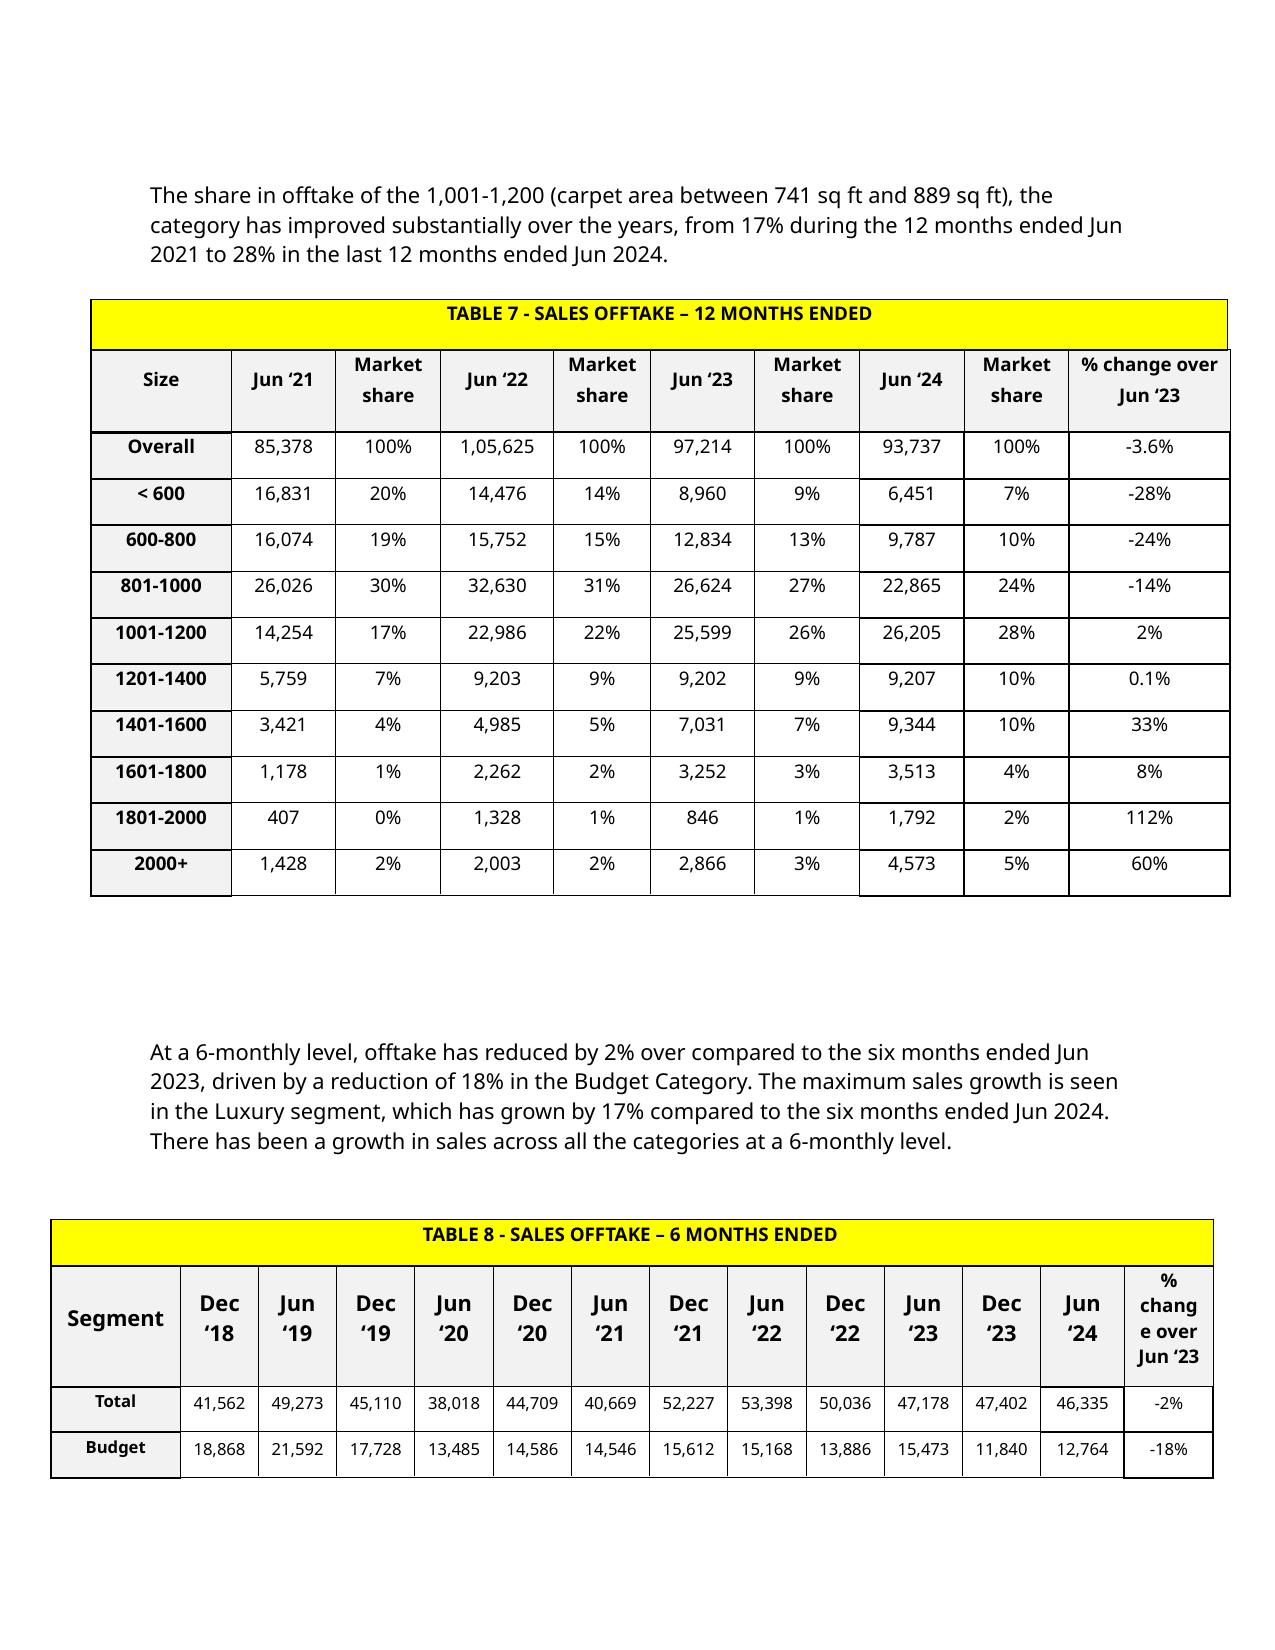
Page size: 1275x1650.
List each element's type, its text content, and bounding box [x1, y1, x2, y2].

table_cell 60% [1070, 851, 1229, 895]
table_cell 11,840 [962, 1432, 1041, 1477]
table_cell 53,398 [728, 1387, 806, 1431]
table_cell 2,866 [650, 850, 755, 895]
text The share in offtake of the 1,001-1,200 (carpet area between 741 sq ft and 889 sq ft), the category has improved substantially over the years, from 17% during the 12 months ended Jun 2021 to 28% in the last 12 months ended Jun 2024. [150, 180, 1125, 269]
table_cell 4% [336, 711, 440, 756]
table_cell -3.6% [1070, 433, 1229, 478]
table_cell 2,262 [441, 757, 553, 802]
table_cell 1,05,625 [441, 433, 553, 478]
table_cell 1% [554, 803, 650, 849]
table_cell 15,168 [728, 1432, 806, 1477]
table_cell 0% [336, 803, 440, 849]
table_cell 14,546 [571, 1432, 649, 1477]
table_cell 14,476 [441, 479, 553, 524]
table_cell 85,378 [232, 433, 335, 478]
table_cell 18,868 [181, 1432, 258, 1477]
table_cell 1,792 [860, 804, 963, 849]
table_cell Jun ‘21 [572, 1267, 649, 1386]
table_cell Market share [755, 351, 859, 431]
table_cell Dec ‘19 [337, 1267, 414, 1386]
table_cell 1% [336, 757, 440, 802]
table_cell 112% [1070, 804, 1229, 849]
table_cell 9% [755, 664, 859, 709]
table_cell 801-1000 [92, 573, 231, 617]
table_cell 26,026 [232, 572, 335, 617]
table_cell < 600 [92, 480, 231, 524]
table_cell 20% [336, 479, 440, 524]
table_cell 22,865 [860, 573, 963, 617]
table_cell 100% [755, 433, 859, 478]
table_cell 22,986 [441, 618, 553, 663]
table_cell 15,752 [441, 525, 553, 571]
table_cell 12,834 [651, 525, 754, 571]
table_cell 31% [554, 572, 650, 617]
table_cell Total [52, 1388, 180, 1431]
table_cell Jun ‘24 [1041, 1267, 1124, 1386]
table_cell 14,586 [493, 1432, 571, 1477]
table_cell Market share [336, 351, 440, 431]
table_cell 24% [965, 573, 1068, 617]
table_cell 8,960 [651, 479, 754, 524]
table_cell 30% [336, 572, 440, 617]
table_cell Dec ‘18 [181, 1267, 258, 1386]
table_cell 38,018 [415, 1387, 493, 1431]
table_cell -18% [1125, 1433, 1212, 1477]
table_cell 16,074 [232, 525, 335, 571]
table_cell 40,669 [572, 1387, 649, 1431]
table_cell 9,203 [441, 664, 553, 709]
table_cell 9,207 [860, 665, 963, 709]
table_cell 33% [1070, 712, 1229, 756]
table_cell 26% [755, 618, 859, 663]
table_cell 50,036 [807, 1387, 884, 1431]
table_cell -14% [1070, 573, 1229, 617]
table_cell 1401-1600 [92, 712, 231, 756]
table_cell 9,202 [651, 664, 754, 709]
table_cell 13% [755, 525, 859, 571]
table_cell 41,562 [181, 1387, 258, 1431]
table_cell 3,421 [232, 711, 335, 756]
table_cell 7% [755, 711, 859, 756]
table_cell 5,759 [232, 664, 335, 709]
table_cell 2% [336, 850, 441, 895]
table_cell 14% [554, 479, 650, 524]
table_cell 10% [965, 712, 1068, 756]
table_cell Jun ‘23 [651, 351, 754, 431]
table_cell 846 [651, 803, 754, 849]
table_cell 1% [755, 803, 859, 849]
table_cell 17,728 [336, 1432, 415, 1477]
table_cell Jun ‘21 [232, 351, 335, 431]
table_cell 44,709 [494, 1387, 571, 1431]
table_cell 22% [554, 618, 650, 663]
table_cell 25,599 [651, 618, 754, 663]
table_cell 2,003 [441, 850, 554, 895]
table_cell 1001-1200 [92, 619, 231, 663]
table_cell 52,227 [650, 1387, 727, 1431]
table_cell 1,178 [232, 757, 335, 802]
table_cell Jun ‘24 [860, 351, 964, 431]
table_cell 9,344 [860, 712, 963, 756]
table_cell 2000+ [92, 851, 231, 895]
table_header TABLE 8 - SALES OFFTAKE – 6 MONTHS ENDED [52, 1220, 1213, 1265]
table_cell 2% [965, 804, 1068, 849]
table_cell 8% [1070, 758, 1229, 802]
table_cell 32,630 [441, 572, 553, 617]
table_cell 10% [965, 665, 1068, 709]
table_cell 13,886 [806, 1432, 884, 1477]
table_cell Dec ‘20 [494, 1267, 571, 1386]
table_cell Segment [52, 1267, 180, 1386]
table_cell 2% [554, 850, 650, 895]
table_cell -24% [1070, 526, 1229, 571]
table_cell -2% [1125, 1387, 1212, 1431]
table_cell Jun ‘22 [728, 1267, 806, 1386]
table_cell 4,985 [441, 711, 553, 756]
table_cell 15,473 [884, 1432, 962, 1477]
table_cell 7% [336, 664, 440, 709]
table_cell 12,764 [1041, 1433, 1123, 1477]
table_cell % change over Jun ‘23 [1125, 1267, 1213, 1386]
table_cell 6,451 [860, 480, 963, 524]
table_cell 3,513 [860, 758, 963, 802]
table_cell Market share [554, 351, 650, 431]
table_cell 97,214 [651, 433, 754, 478]
table_cell Jun ‘20 [415, 1267, 493, 1386]
table_cell 9% [554, 664, 650, 709]
table_header TABLE 7 - SALES OFFTAKE – 12 MONTHS ENDED [92, 300, 1227, 349]
table_cell 7,031 [651, 711, 754, 756]
table_cell 14,254 [232, 618, 335, 663]
table_cell 45,110 [337, 1387, 414, 1431]
table_cell 26,624 [651, 572, 754, 617]
table_cell 2% [554, 757, 650, 802]
table_cell 7% [965, 480, 1068, 524]
table_cell 28% [965, 619, 1068, 663]
table_cell Dec ‘21 [650, 1267, 727, 1386]
table_cell 10% [965, 526, 1068, 571]
table_cell Jun ‘19 [259, 1267, 336, 1386]
table_cell 3% [755, 757, 859, 802]
table_cell 15% [554, 525, 650, 571]
table_cell 4% [965, 758, 1068, 802]
table_cell 15,612 [649, 1432, 728, 1477]
table_cell 47,402 [963, 1387, 1040, 1431]
table_cell 9,787 [860, 526, 963, 571]
table_cell 19% [336, 525, 440, 571]
table_cell 1201-1400 [92, 665, 231, 709]
table_cell 16,831 [232, 479, 335, 524]
table_cell 5% [554, 711, 650, 756]
table_cell 1,428 [232, 850, 336, 895]
table_cell 17% [336, 618, 440, 663]
table_cell 3,252 [651, 757, 754, 802]
table_cell -28% [1070, 480, 1229, 524]
table_cell Dec ‘23 [963, 1267, 1040, 1386]
table_cell 2% [1070, 619, 1229, 663]
text At a 6-monthly level, offtake has reduced by 2% over compared to the six months ended Jun 2023, driven by a reduction of 18% in the Budget Category. The maximum sales growth is seen in the Luxury segment, which has grown by 17% compared to the six months ended Jun 2024. There has been a growth in sales across all the categories at a 6-monthly level. [150, 1036, 1125, 1156]
table_cell Jun ‘22 [441, 351, 553, 431]
table_cell Jun ‘23 [885, 1267, 962, 1386]
table_cell 100% [554, 433, 650, 478]
table_cell 407 [232, 803, 335, 849]
table_cell 100% [965, 433, 1068, 478]
table_cell 9% [755, 479, 859, 524]
table_cell Dec ‘22 [807, 1267, 884, 1386]
table_cell 47,178 [885, 1387, 962, 1431]
table_cell 1,328 [441, 803, 553, 849]
table_cell 13,485 [415, 1432, 493, 1477]
table_cell 600-800 [92, 526, 231, 571]
table_cell 49,273 [259, 1387, 336, 1431]
table_cell 26,205 [860, 619, 963, 663]
table_cell Market share [965, 351, 1068, 431]
table_cell 100% [336, 433, 440, 478]
table_cell Overall [92, 434, 231, 478]
table_cell 1801-2000 [92, 804, 231, 849]
table_cell Size [92, 351, 231, 431]
table_cell 27% [755, 572, 859, 617]
table_cell 93,737 [860, 433, 963, 478]
table_cell % change over Jun ‘23 [1069, 350, 1230, 431]
table_cell 21,592 [258, 1432, 336, 1477]
table_cell 5% [965, 851, 1068, 895]
table_cell 1601-1800 [92, 758, 231, 802]
table_cell 0.1% [1070, 665, 1229, 709]
table_cell 3% [755, 850, 859, 895]
table_cell 46,335 [1041, 1388, 1123, 1431]
table_cell Budget [52, 1433, 180, 1477]
table_cell 4,573 [860, 851, 963, 895]
